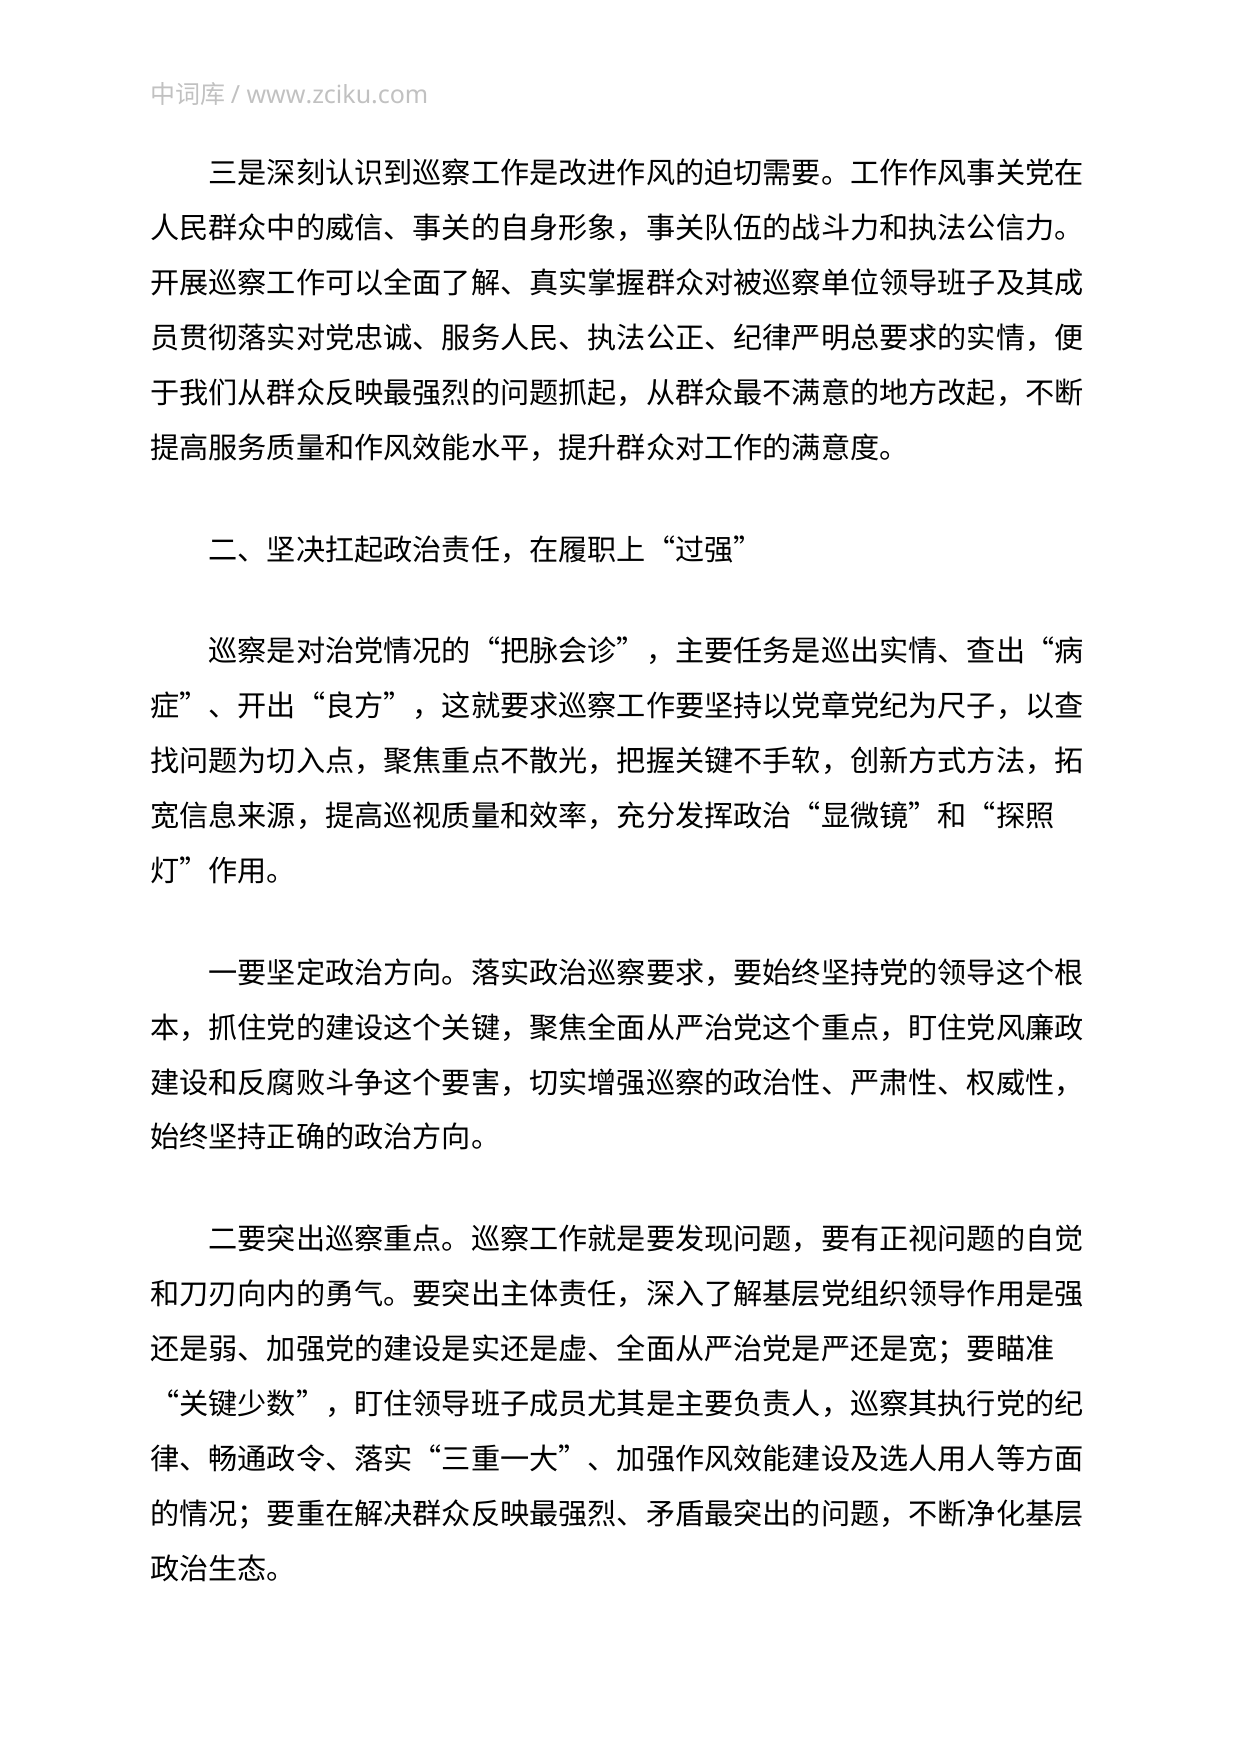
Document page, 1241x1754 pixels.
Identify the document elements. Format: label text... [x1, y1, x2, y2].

text 巡察是对治党情况的“把脉会诊”，主要任务是巡出实情、查出“病症”、开出“良方”，这就要求巡察工作要坚持以党章党纪为尺子，以查找问题为切入点，聚焦重点不散光，把握关键不手软，创新方式方法，拓宽信息来源，提高巡视质量和效率，充分发挥政治“显微镜”和“探照灯”作用。 [150, 628, 1090, 890]
text 二、坚决扛起政治责任，在履职上“过强” [150, 526, 1090, 568]
text 三是深刻认识到巡察工作是改进作风的迫切需要。工作作风事关党在人民群众中的威信、事关的自身形象，事关队伍的战斗力和执法公信力。开展巡察工作可以全面了解、真实掌握群众对被巡察单位领导班子及其成员贯彻落实对党忠诚、服务人民、执法公正、纪律严明总要求的实情，便于我们从群众反映最强烈的问题抓起，从群众最不满意的地方改起，不断提高服务质量和作风效能水平，提升群众对工作的满意度。 [150, 150, 1090, 467]
text 二要突出巡察重点。巡察工作就是要发现问题，要有正视问题的自觉和刀刃向内的勇气。要突出主体责任，深入了解基层党组织领导作用是强还是弱、加强党的建设是实还是虚、全面从严治党是严还是宽；要瞄准“关键少数”，盯住领导班子成员尤其是主要负责人，巡察其执行党的纪律、畅通政令、落实“三重一大”、加强作风效能建设及选人用人等方面的情况；要重在解决群众反映最强烈、矛盾最突出的问题，不断净化基层政治生态。 [150, 1216, 1090, 1587]
text 一要坚定政治方向。落实政治巡察要求，要始终坚持党的领导这个根本，抓住党的建设这个关键，聚焦全面从严治党这个重点，盯住党风廉政建设和反腐败斗争这个要害，切实增强巡察的政治性、严肃性、权威性，始终坚持正确的政治方向。 [150, 949, 1090, 1156]
